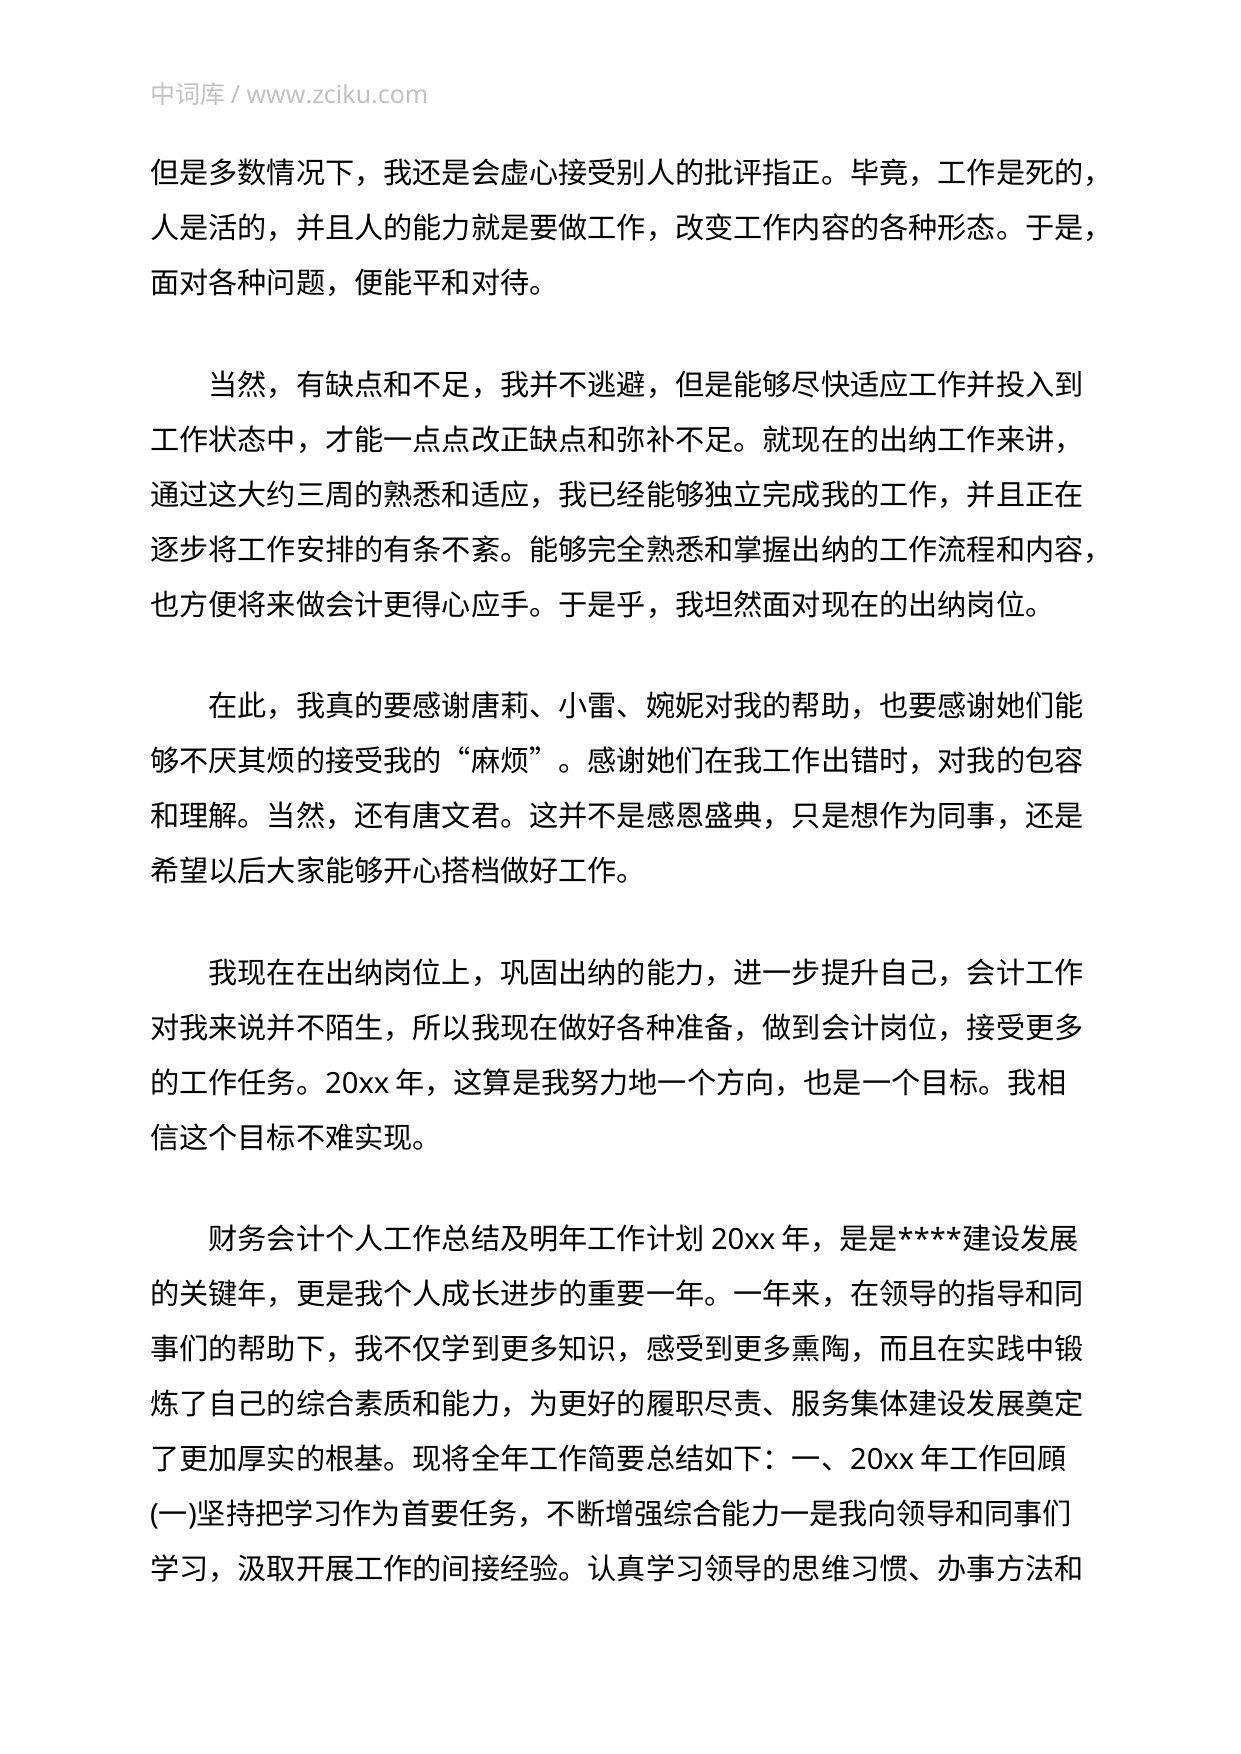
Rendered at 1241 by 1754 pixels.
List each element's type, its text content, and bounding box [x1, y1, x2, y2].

text 在此，我真的要感谢唐莉、小雷、婉妮对我的帮助，也要感谢她们能够不厌其烦的接受我的“麻烦”。感谢她们在我工作出错时，对我的包容和理解。当然，还有唐文君。这并不是感恩盛典，只是想作为同事，还是希望以后大家能够开心搭档做好工作。 [150, 683, 1090, 890]
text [150, 1216, 1090, 1588]
text 当然，有缺点和不足，我并不逃避，但是能够尽快适应工作并投入到工作状态中，才能一点点改正缺点和弥补不足。就现在的出纳工作来讲，通过这大约三周的熟悉和适应，我已经能够独立完成我的工作，并且正在逐步将工作安排的有条不紊。能够完全熟悉和掌握出纳的工作流程和内容，也方便将来做会计更得心应手。于是乎，我坦然面对现在的出纳岗位。 [150, 362, 1090, 623]
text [150, 150, 1090, 302]
text 我现在在出纳岗位上，巩固出纳的能力，进一步提升自己，会计工作对我来说并不陌生，所以我现在做好各种准备，做到会计岗位，接受更多的工作任务。20xx年，这算是我努力地一个方向，也是一个目标。我相信这个目标不难实现。 [150, 949, 1090, 1156]
